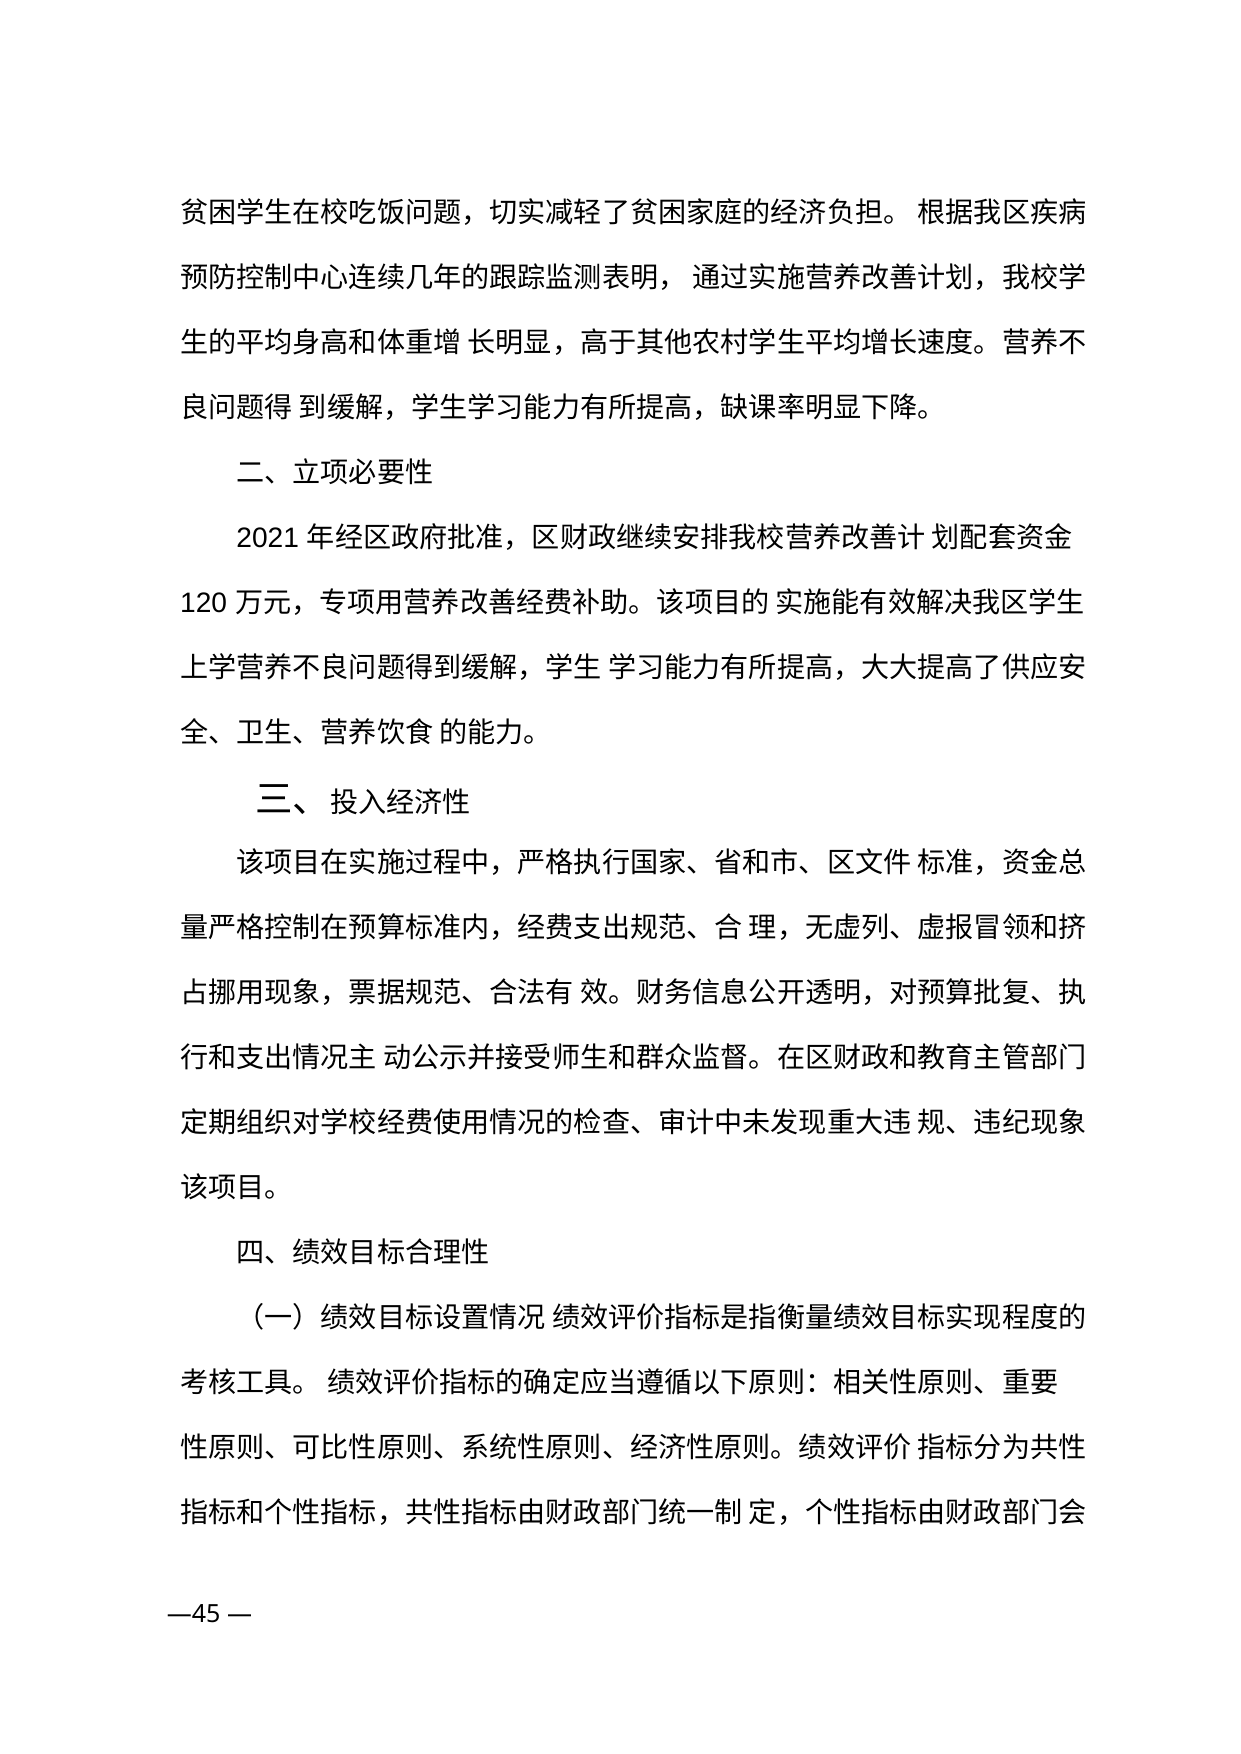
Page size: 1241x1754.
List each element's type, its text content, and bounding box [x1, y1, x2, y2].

text 该项目在实施过程中，严格执行国家、省和市、区文件 标准，资金总量严格控制在预算标准内，经费支出规范、合 理，无虚列、虚报冒领和挤占挪用现象，票据规范、合法有 效。财务信息公开透明，对预算批复、执行和支出情况主 动公示并接受师生和群众监督。在区财政和教育主管部门定期组织对学校经费使用情况的检查、审计中未发现重大违 规、违纪现象该项目。 [180, 828, 1087, 1218]
text 2021 年经区政府批准，区财政继续安排我校营养改善计 划配套资金 120 万元，专项用营养改善经费补助。该项目的 实施能有效解决我区学生上学营养不良问题得到缓解，学生 学习能力有所提高，大大提高了供应安全、卫生、营养饮食 的能力。 [180, 503, 1087, 763]
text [180, 1283, 1087, 1543]
text 二、立项必要性 [180, 438, 1087, 503]
text 三、投入经济性 [180, 763, 1087, 828]
text 四、绩效目标合理性 [180, 1218, 1087, 1283]
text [180, 178, 1087, 438]
